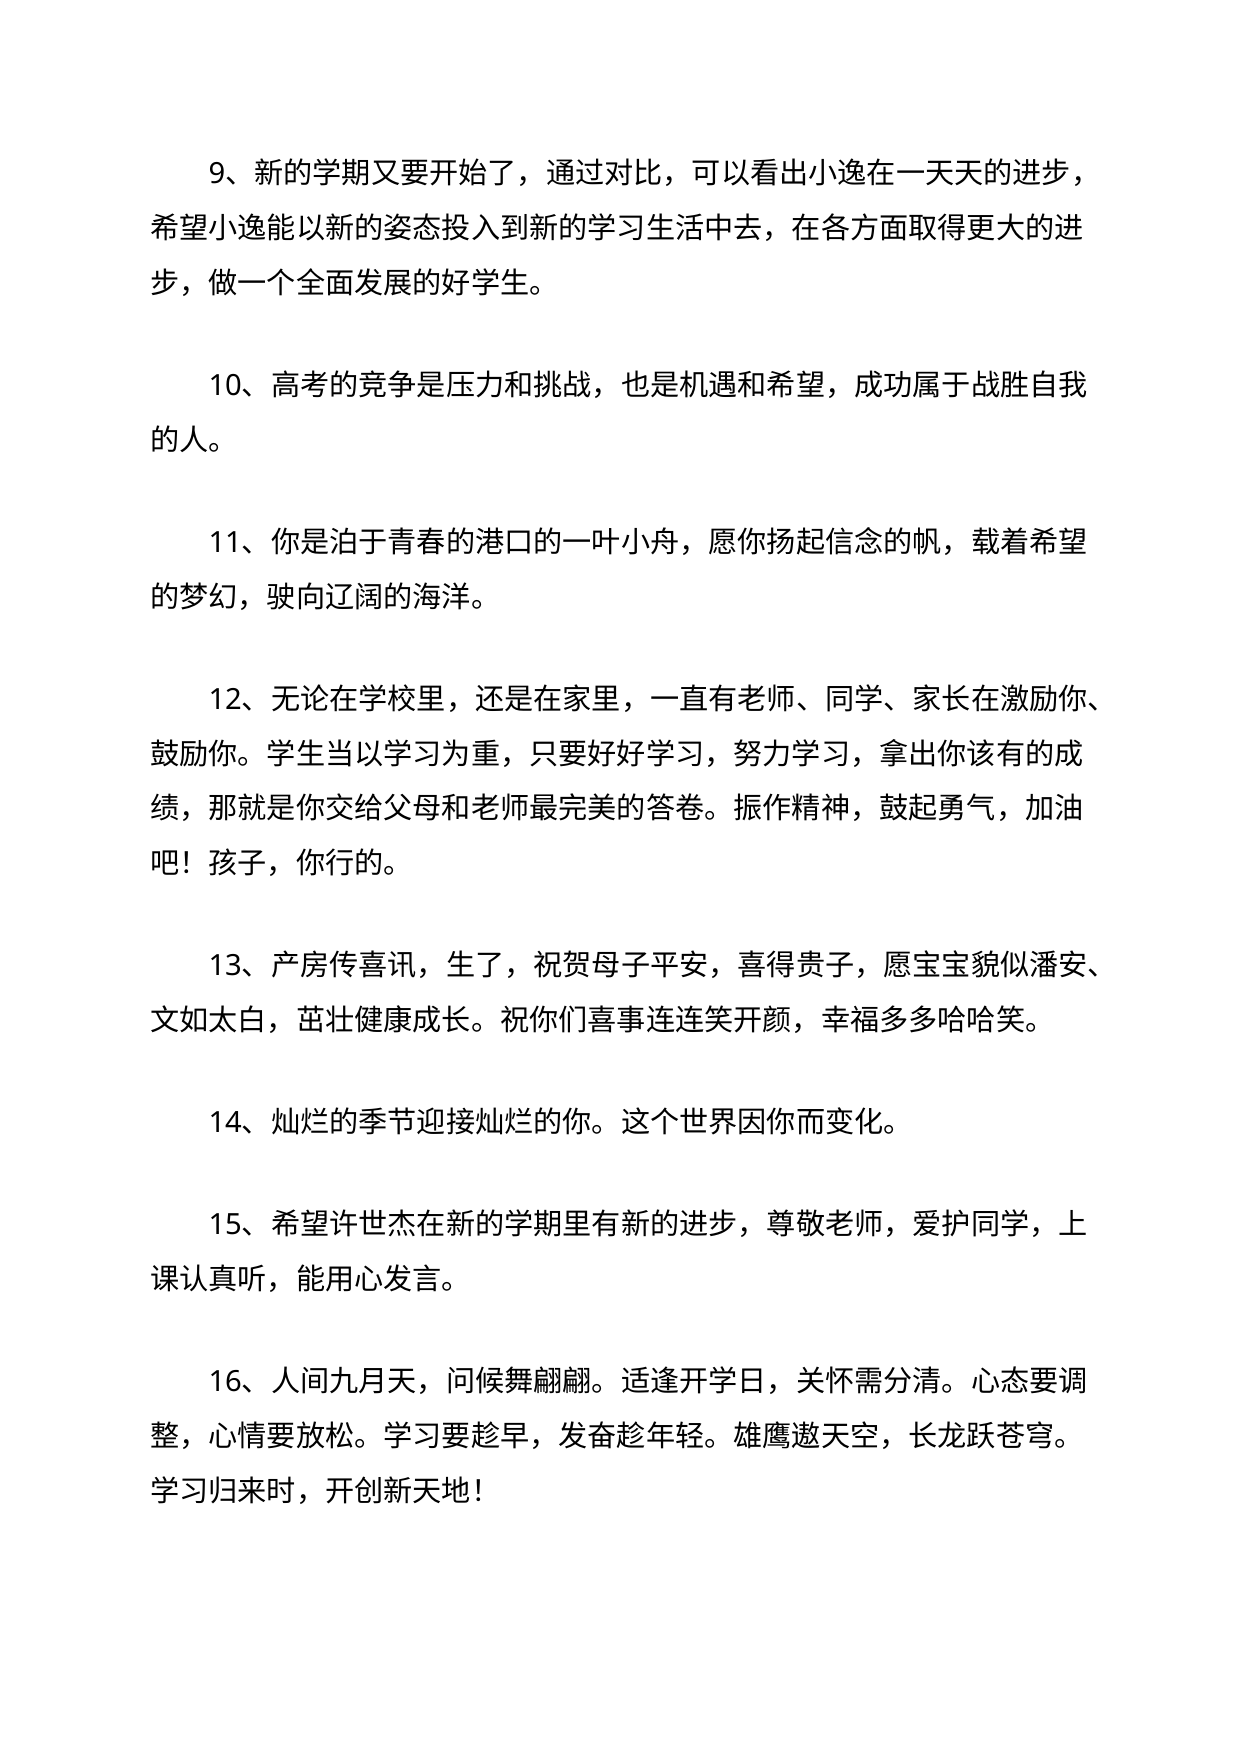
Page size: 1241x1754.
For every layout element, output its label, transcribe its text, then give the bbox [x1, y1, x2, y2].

text 11、你是泊于青春的港口的一叶小舟，愿你扬起信念的帆，载着希望的梦幻，驶向辽阔的海洋。 [150, 518, 1090, 616]
text 10、高考的竞争是压力和挑战，也是机遇和希望，成功属于战胜自我的人。 [150, 362, 1090, 459]
text 9、新的学期又要开始了，通过对比，可以看出小逸在一天天的进步，希望小逸能以新的姿态投入到新的学习生活中去，在各方面取得更大的进步，做一个全面发展的好学生。 [150, 150, 1090, 302]
text 16、人间九月天，问候舞翩翩。适逢开学日，关怀需分清。心态要调整，心情要放松。学习要趁早，发奋趁年轻。雄鹰遨天空，长龙跃苍穹。学习归来时，开创新天地！ [150, 1357, 1090, 1509]
text 14、灿烂的季节迎接灿烂的你。这个世界因你而变化。 [150, 1098, 1090, 1141]
text 15、希望许世杰在新的学期里有新的进步，尊敬老师，爱护同学，上课认真听，能用心发言。 [150, 1201, 1090, 1298]
text 12、无论在学校里，还是在家里，一直有老师、同学、家长在激励你、鼓励你。学生当以学习为重，只要好好学习，努力学习，拿出你该有的成绩，那就是你交给父母和老师最完美的答卷。振作精神，鼓起勇气，加油吧！孩子，你行的。 [150, 675, 1090, 882]
text 13、产房传喜讯，生了，祝贺母子平安，喜得贵子，愿宝宝貌似潘安、文如太白，茁壮健康成长。祝你们喜事连连笑开颜，幸福多多哈哈笑。 [150, 942, 1090, 1039]
